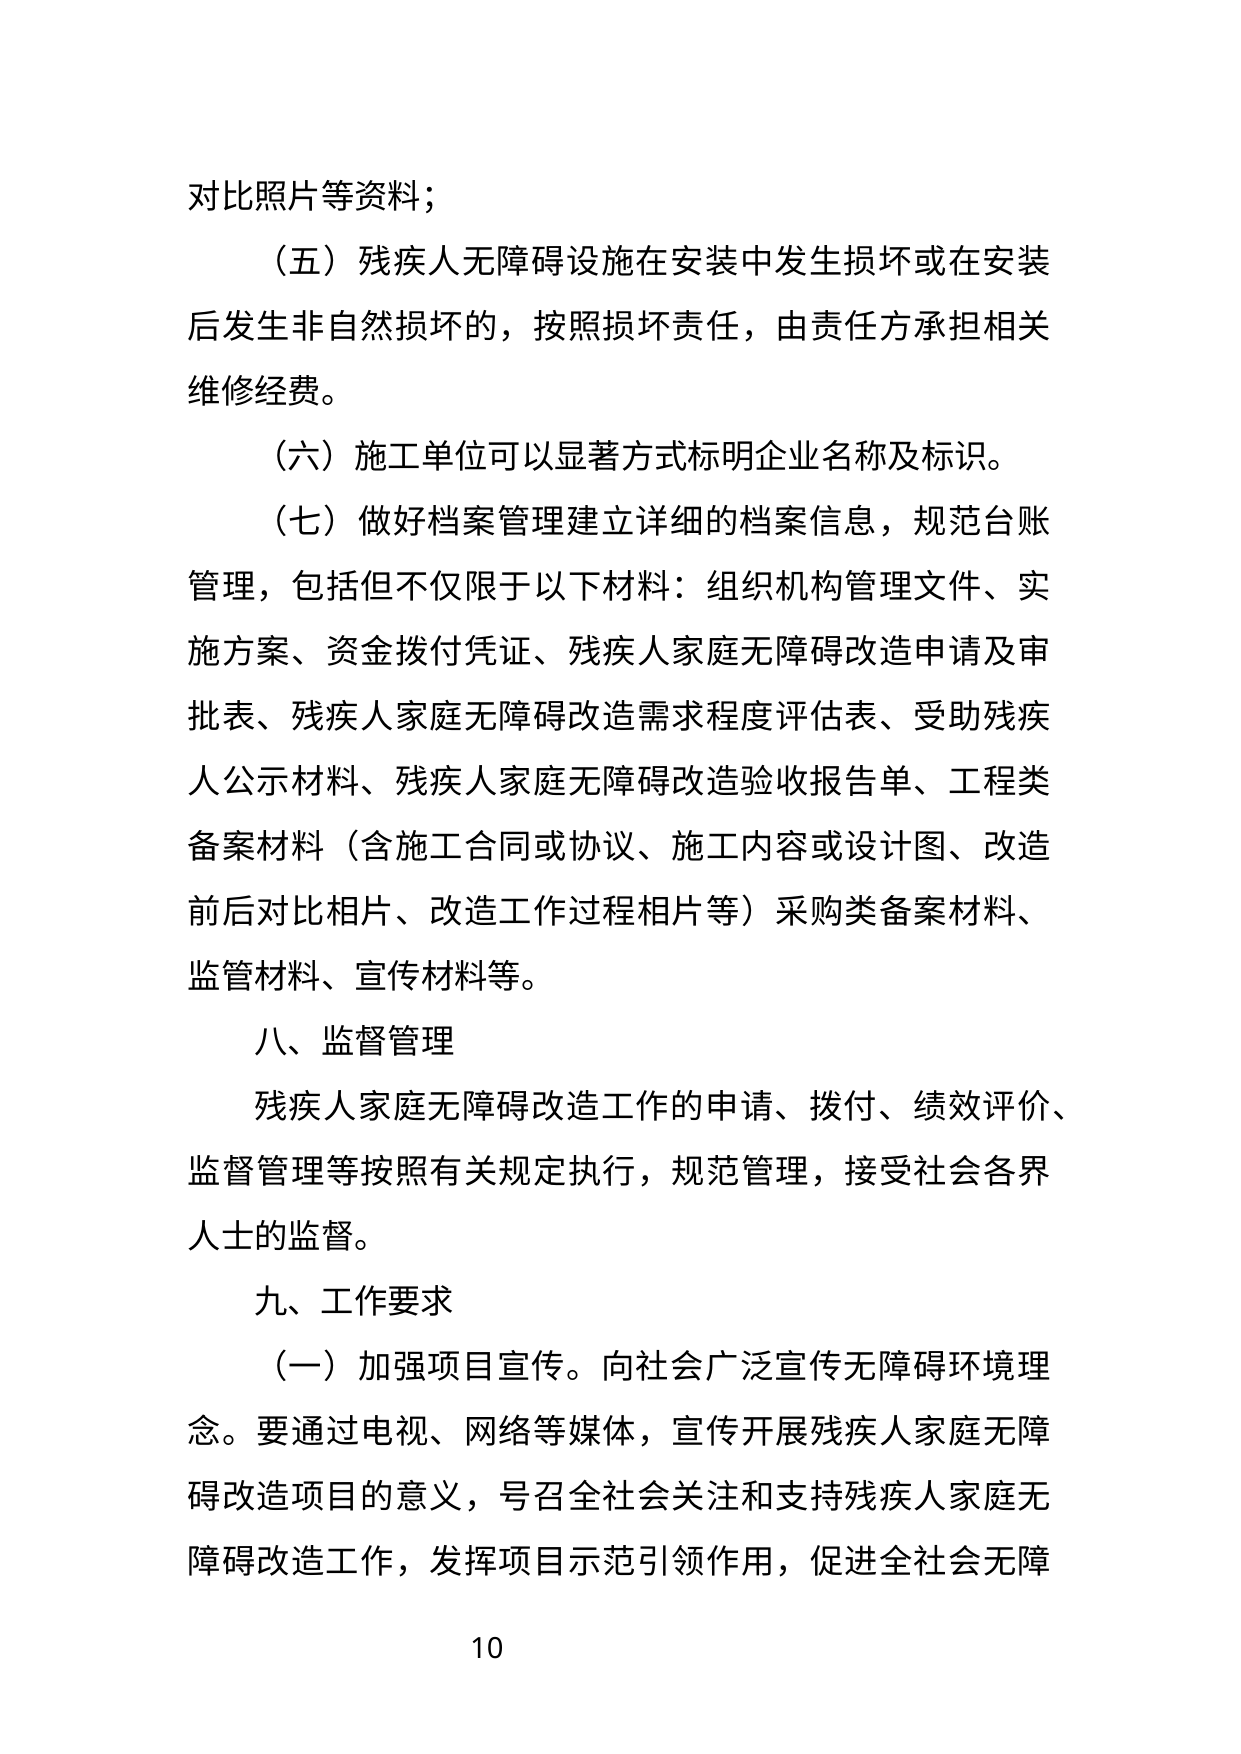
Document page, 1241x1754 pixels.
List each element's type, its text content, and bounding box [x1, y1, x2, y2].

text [187, 162, 1053, 227]
text （五）残疾人无障碍设施在安装中发生损坏或在安装后发生非自然损坏的，按照损坏责任，由责任方承担相关维修经费。 [187, 227, 1053, 422]
text 九、工作要求 [254, 1267, 1053, 1332]
text 八、监督管理 [187, 1007, 1053, 1072]
text （七）做好档案管理建立详细的档案信息，规范台账管理，包括但不仅限于以下材料：组织机构管理文件、实施方案、资金拨付凭证、残疾人家庭无障碍改造申请及审批表、残疾人家庭无障碍改造需求程度评估表、受助残疾人公示材料、残疾人家庭无障碍改造验收报告单、工程类备案材料（含施工合同或协议、施工内容或设计图、改造前后对比相片、改造工作过程相片等）采购类备案材料、监管材料、宣传材料等。 [187, 487, 1053, 1007]
text （六）施工单位可以显著方式标明企业名称及标识。 [187, 422, 1053, 487]
text 残疾人家庭无障碍改造工作的申请、拨付、绩效评价、监督管理等按照有关规定执行，规范管理，接受社会各界人士的监督。 [187, 1072, 1053, 1267]
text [187, 1332, 1053, 1592]
